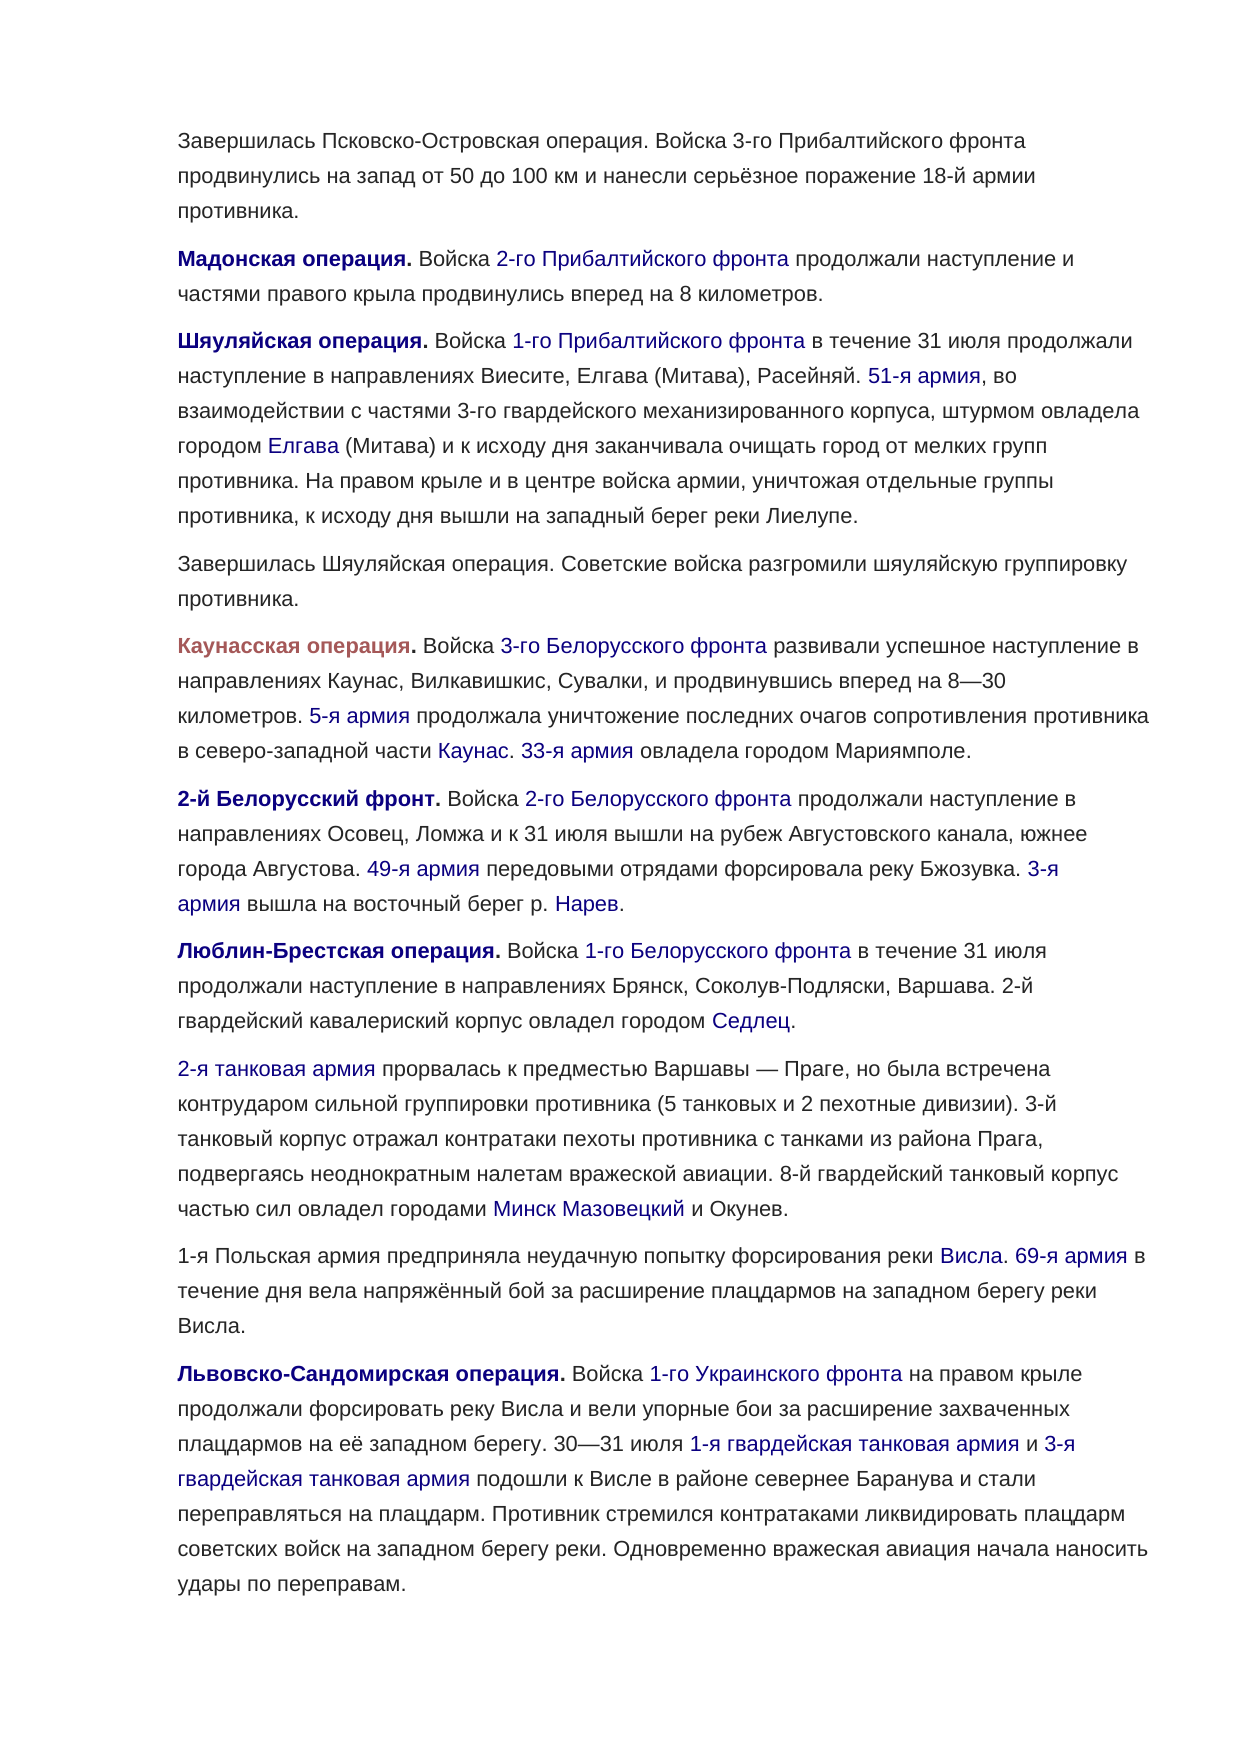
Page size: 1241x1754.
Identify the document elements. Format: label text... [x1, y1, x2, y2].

text Каунасская операция. Войска 3-го Белорусского фронта развивали успешное наступление в направлениях Каунас, Вилкавишкис, Сувалки, и продвинувшись вперед на 8—30 километров. 5-я армия продолжала уничтожение последних очагов сопротивления противника в северо-западной части Каунас. 33-я армия овладела городом Мариямполе. [177, 623, 1152, 763]
text Львовско-Сандомирская операция. Войска 1-го Украинского фронта на правом крыле продолжали форсировать реку Висла и вели упорные бои за расширение захваченных плацдармов на её западном берегу. 30—31 июля 1-я гвардейская танковая армия и 3-я гвардейская танковая армия подошли к Висле в районе севернее Баранува и стали переправляться на плацдарм. Противник стремился контратаками ликвидировать плацдарм советских войск на западном берегу реки. Одновременно вражеская авиация начала наносить удары по переправам. [177, 1351, 1152, 1596]
text Мадонская операция. Войска 2-го Прибалтийского фронта продолжали наступление и частями правого крыла продвинулись вперед на 8 километров. [177, 236, 1152, 306]
text 1-я Польская армия предприняла неудачную попытку форсирования реки Висла. 69-я армия в течение дня вела напряжённый бой за расширение плацдармов на западном берегу реки Висла. [177, 1233, 1152, 1338]
text Шяуляйская операция. Войска 1-го Прибалтийского фронта в течение 31 июля продолжали наступление в направлениях Виесите, Елгава (Митава), Расейняй. 51-я армия, во взаимодействии с частями 3-го гвардейского механизированного корпуса, штурмом овладела городом Елгава (Митава) и к исходу дня заканчивала очищать город от мелких групп противника. На правом крыле и в центре войска армии, уничтожая отдельные группы противника, к исходу дня вышли на западный берег реки Лиелупе. [177, 318, 1152, 528]
text Завершилась Шяуляйская операция. Советские войска разгромили шяуляйскую группировку противника. [177, 541, 1152, 611]
text 2-й Белорусский фронт. Войска 2-го Белорусского фронта продолжали наступление в направлениях Осовец, Ломжа и к 31 июля вышли на рубеж Августовского канала, южнее города Августова. 49-я армия передовыми отрядами форсировала реку Бжозувка. 3-я армия вышла на восточный берег р. Нарев. [177, 776, 1152, 916]
text 2-я танковая армия прорвалась к предместью Варшавы — Праге, но была встречена контрударом сильной группировки противника (5 танковых и 2 пехотные дивизии). 3-й танковый корпус отражал контратаки пехоты противника с танками из района Прага, подвергаясь неоднократным налетам вражеской авиации. 8-й гвардейский танковый корпус частью сил овладел городами Минск Мазовецкий и Окунев. [177, 1046, 1152, 1221]
text Люблин-Брестская операция. Войска 1-го Белорусского фронта в течение 31 июля продолжали наступление в направлениях Брянск, Соколув-Подляски, Варшава. 2-й гвардейский кавалериский корпус овладел городом Седлец. [177, 928, 1152, 1033]
text Завершилась Псковско-Островская операция. Войска 3-го Прибалтийского фронта продвинулись на запад от 50 до 100 км и нанесли серьёзное поражение 18-й армии противника. [177, 118, 1152, 223]
